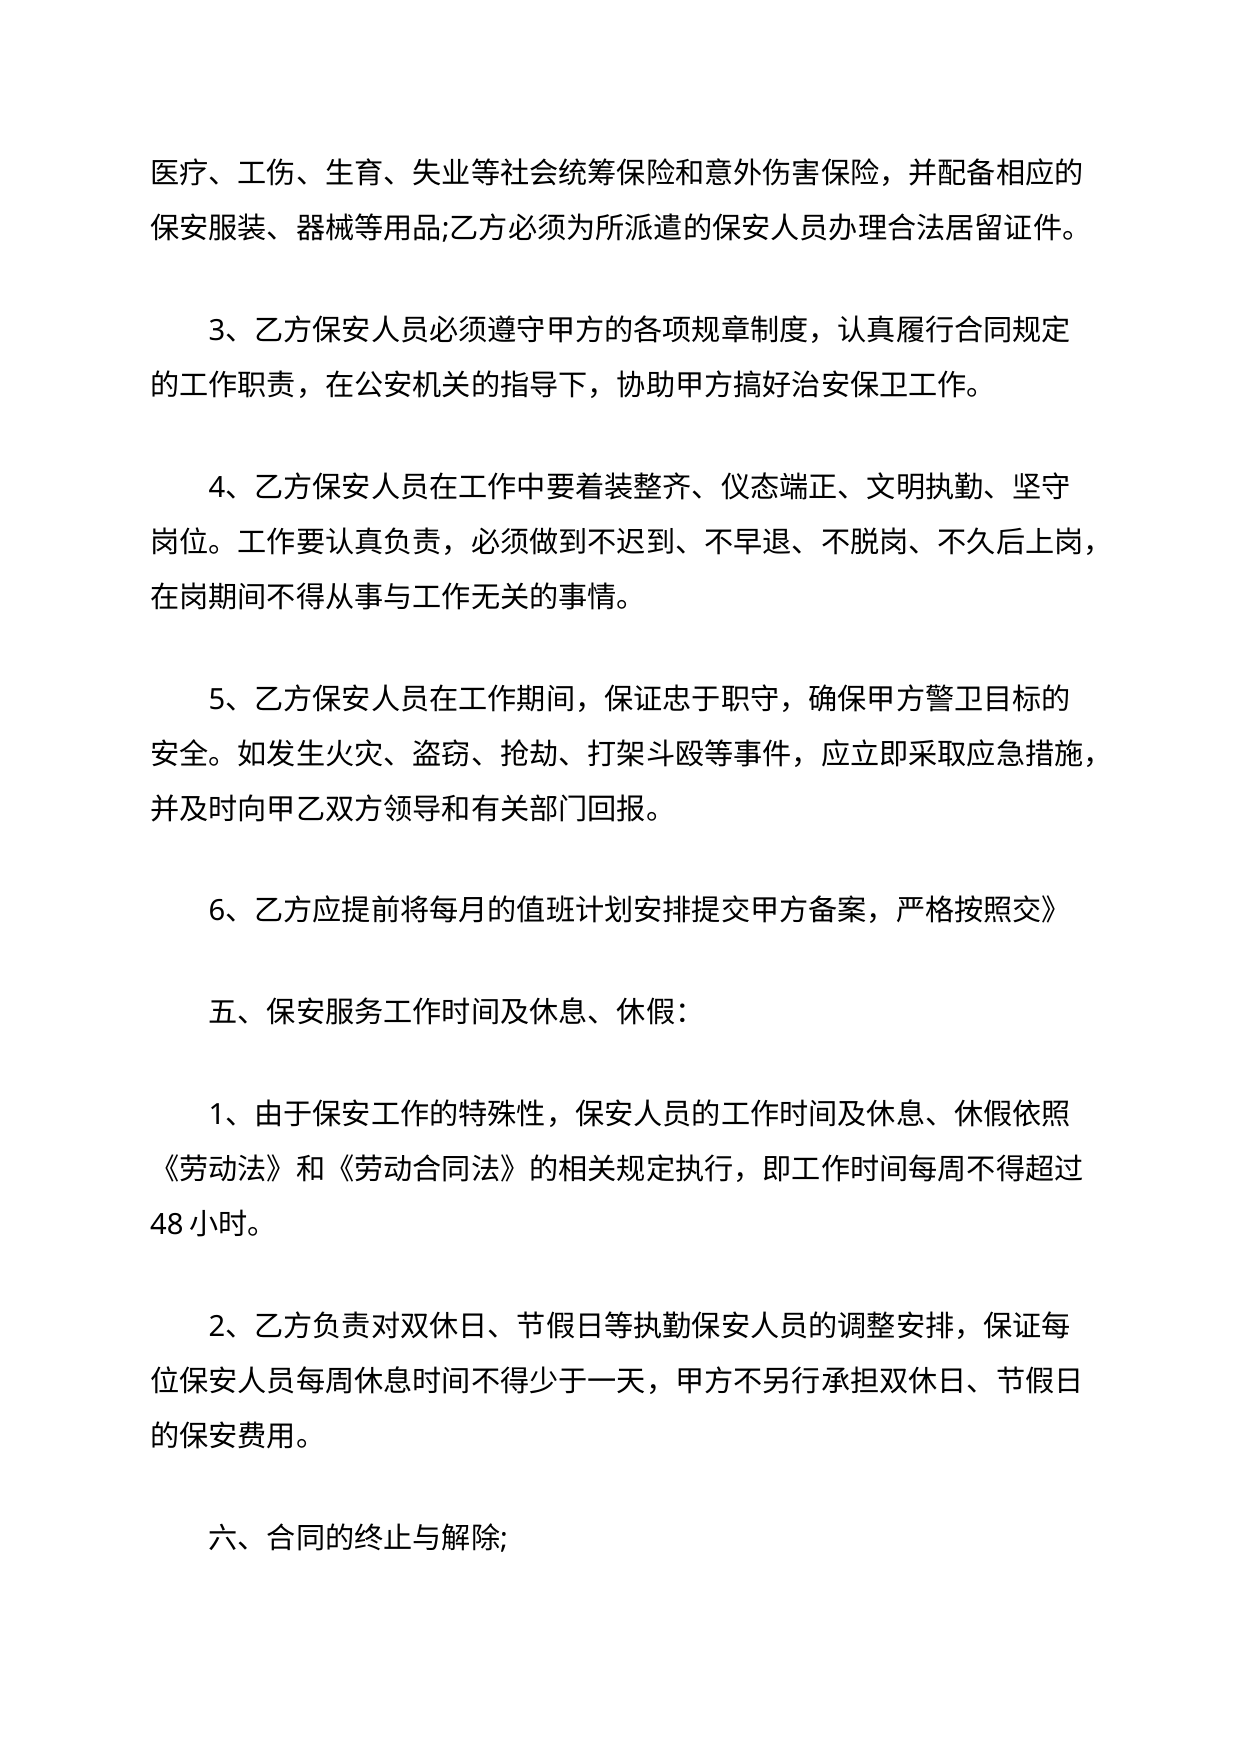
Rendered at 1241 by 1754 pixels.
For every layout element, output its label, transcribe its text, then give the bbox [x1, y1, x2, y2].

text 5、乙方保安人员在工作期间，保证忠于职守，确保甲方警卫目标的安全。如发生火灾、盗窃、抢劫、打架斗殴等事件，应立即采取应急措施，并及时向甲乙双方领导和有关部门回报。 [150, 675, 1090, 827]
text 六、合同的终止与解除; [150, 1514, 1090, 1557]
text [150, 150, 1090, 247]
text 6、乙方应提前将每月的值班计划安排提交甲方备案，严格按照交》 [150, 887, 1090, 929]
text 4、乙方保安人员在工作中要着装整齐、仪态端正、文明执勤、坚守岗位。工作要认真负责，必须做到不迟到、不早退、不脱岗、不久后上岗，在岗期间不得从事与工作无关的事情。 [150, 464, 1090, 616]
text 2、乙方负责对双休日、节假日等执勤保安人员的调整安排，保证每位保安人员每周休息时间不得少于一天，甲方不另行承担双休日、节假日的保安费用。 [150, 1303, 1090, 1455]
text 3、乙方保安人员必须遵守甲方的各项规章制度，认真履行合同规定的工作职责，在公安机关的指导下，协助甲方搞好治安保卫工作。 [150, 307, 1090, 404]
text 1、由于保安工作的特殊性，保安人员的工作时间及休息、休假依照《劳动法》和《劳动合同法》的相关规定执行，即工作时间每周不得超过48小时。 [150, 1091, 1090, 1243]
text 五、保安服务工作时间及休息、休假： [150, 989, 1090, 1031]
